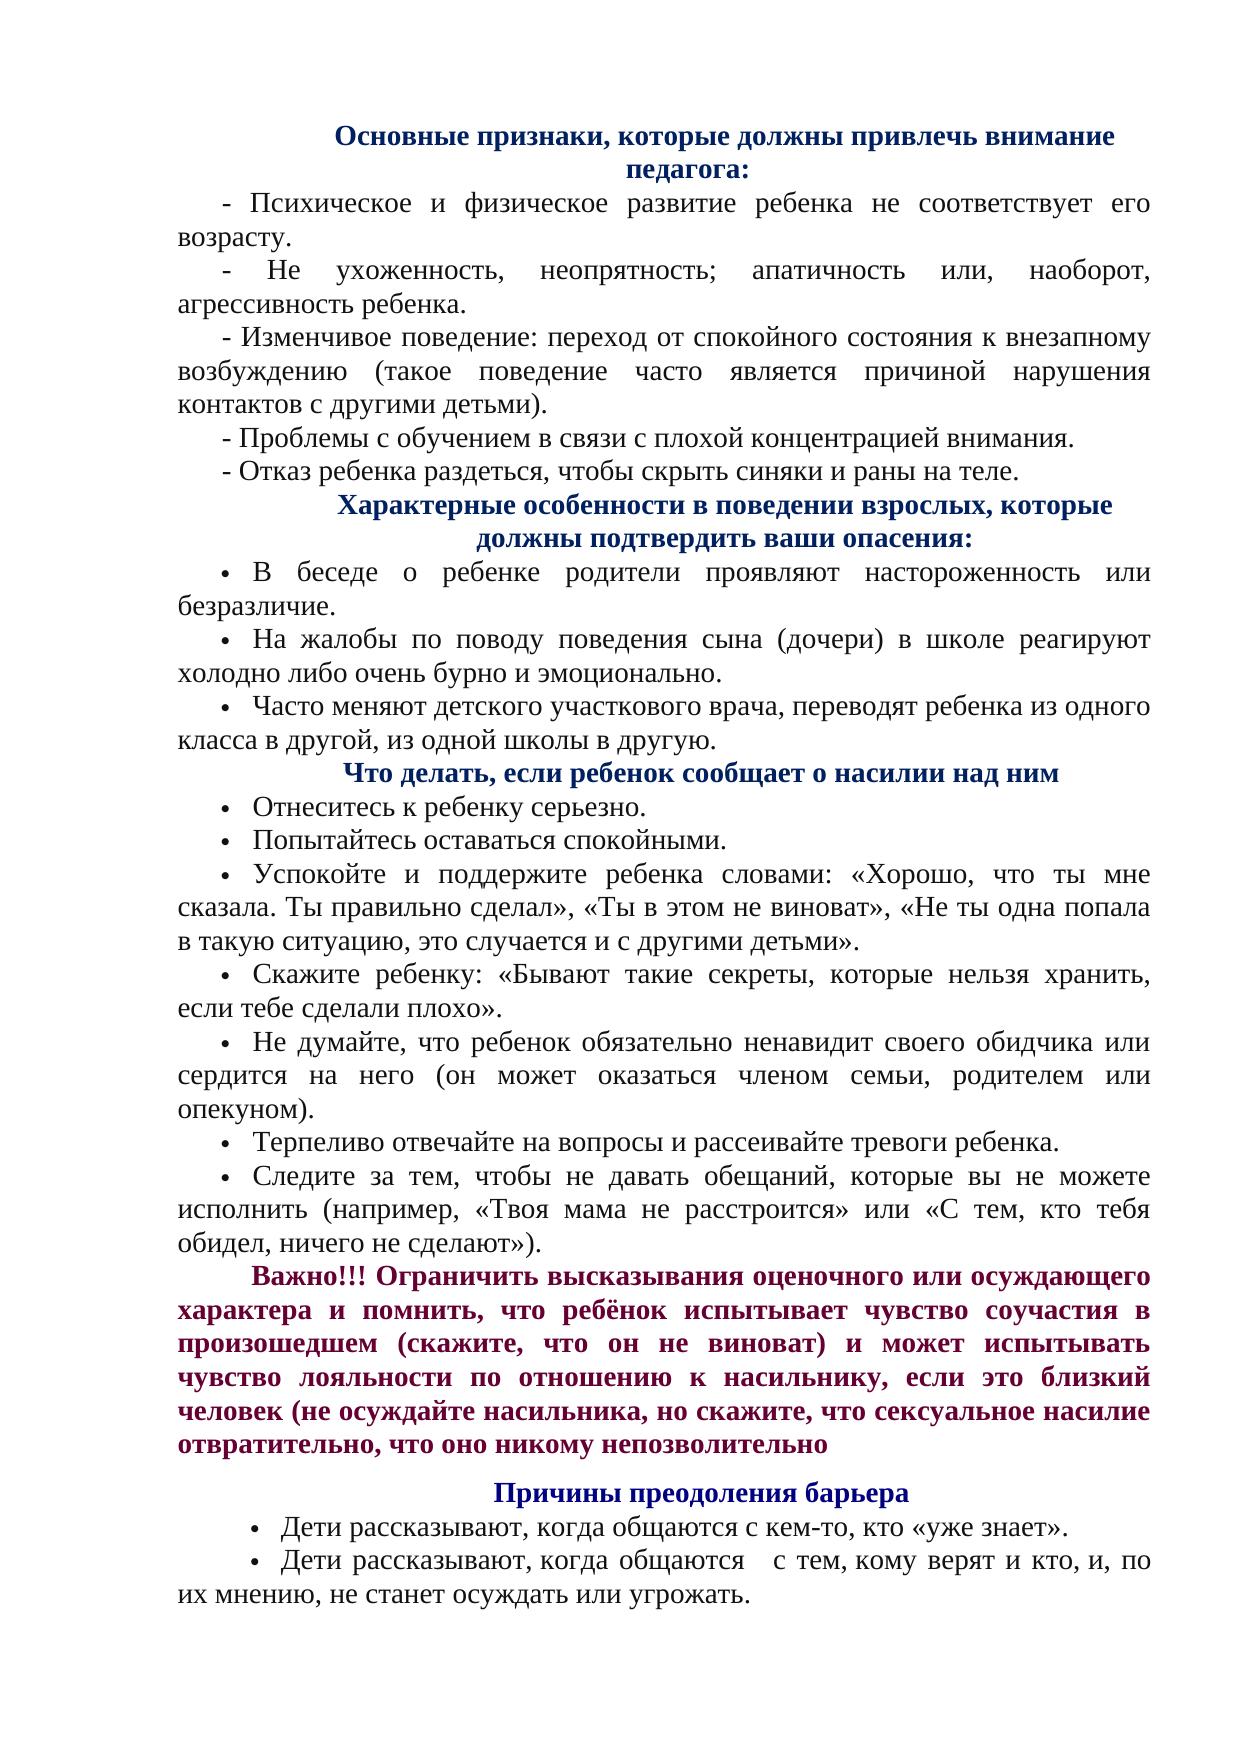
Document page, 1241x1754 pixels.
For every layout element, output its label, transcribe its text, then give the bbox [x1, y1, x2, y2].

list На жалобы по поводу поведения сына (дочери) в школе реагируют холодно либо очень бурно и эмоционально. [177, 621, 1152, 688]
text - Психическое и физическое развитие ребенка не соответствует его возрасту. [177, 185, 1152, 252]
list Попытайтесь оставаться спокойными. [177, 822, 1152, 856]
text Причины преодоления барьера [177, 1475, 1152, 1509]
text Характерные особенности в поведении взрослых, которые должны подтвердить ваши опасения: [298, 487, 1152, 554]
text - Изменчивое поведение: переход от спокойного состояния к внезапному возбуждению (такое поведение часто является причиной нарушения контактов с другими детьми). [177, 319, 1152, 420]
list Отнеситесь к ребенку серьезно. [177, 789, 1152, 822]
list Следите за тем, чтобы не давать обещаний, которые вы не можете исполнить (например, «Твоя мама не расстроится» или «С тем, кто тебя обидел, ничего не сделают»). [177, 1158, 1152, 1258]
list Часто меняют детского участкового врача, переводят ребенка из одного класса в другой, из одной школы в другую. [177, 688, 1152, 755]
list Скажите ребенку: «Бывают такие секреты, которые нельзя хранить, если тебе сделали плохо». [177, 957, 1152, 1024]
text - Отказ ребенка раздеться, чтобы скрыть синяки и раны на теле. [177, 453, 1152, 487]
text - Не ухоженность, неопрятность; апатичность или, наоборот, агрессивность ребенка. [177, 252, 1152, 319]
list Успокойте и поддержите ребенка словами: «Хорошо, что ты мне сказала. Ты правильно сделал», «Ты в этом не виноват», «Не ты одна попала в такую ситуацию, это случается и с другими детьми». [177, 856, 1152, 957]
text Важно!!! Ограничить высказывания оценочного или осуждающего характера и помнить, что ребёнок испытывает чувство соучастия в произошедшем (скажите, что он не виноват) и может испытывать чувство лояльности по отношению к насильнику, если это близкий человек (не осуждайте насильника, но скажите, что сексуальное насилие отвратительно, что оно никому непозволительно [177, 1258, 1152, 1460]
text Что делать, если ребенок сообщает о насилии над ним [177, 755, 1152, 789]
list Дети рассказывают, когда общаются с тем, кому верят и кто, и, по их мнению, не станет осуждать или угрожать. [177, 1542, 1152, 1609]
list Терпеливо отвечайте на вопросы и рассеивайте тревоги ребенка. [177, 1124, 1152, 1158]
list Дети рассказывают, когда общаются с кем-то, кто «уже знает». [177, 1509, 1152, 1542]
text Основные признаки, которые должны привлечь внимание педагога: [224, 118, 1152, 185]
text - Проблемы с обучением в связи с плохой концентрацией внимания. [177, 420, 1152, 453]
list В беседе о ребенке родители проявляют настороженность или безразличие. [177, 554, 1152, 621]
list Не думайте, что ребенок обязательно ненавидит своего обидчика или сердится на него (он может оказаться членом семьи, родителем или опекуном). [177, 1024, 1152, 1124]
